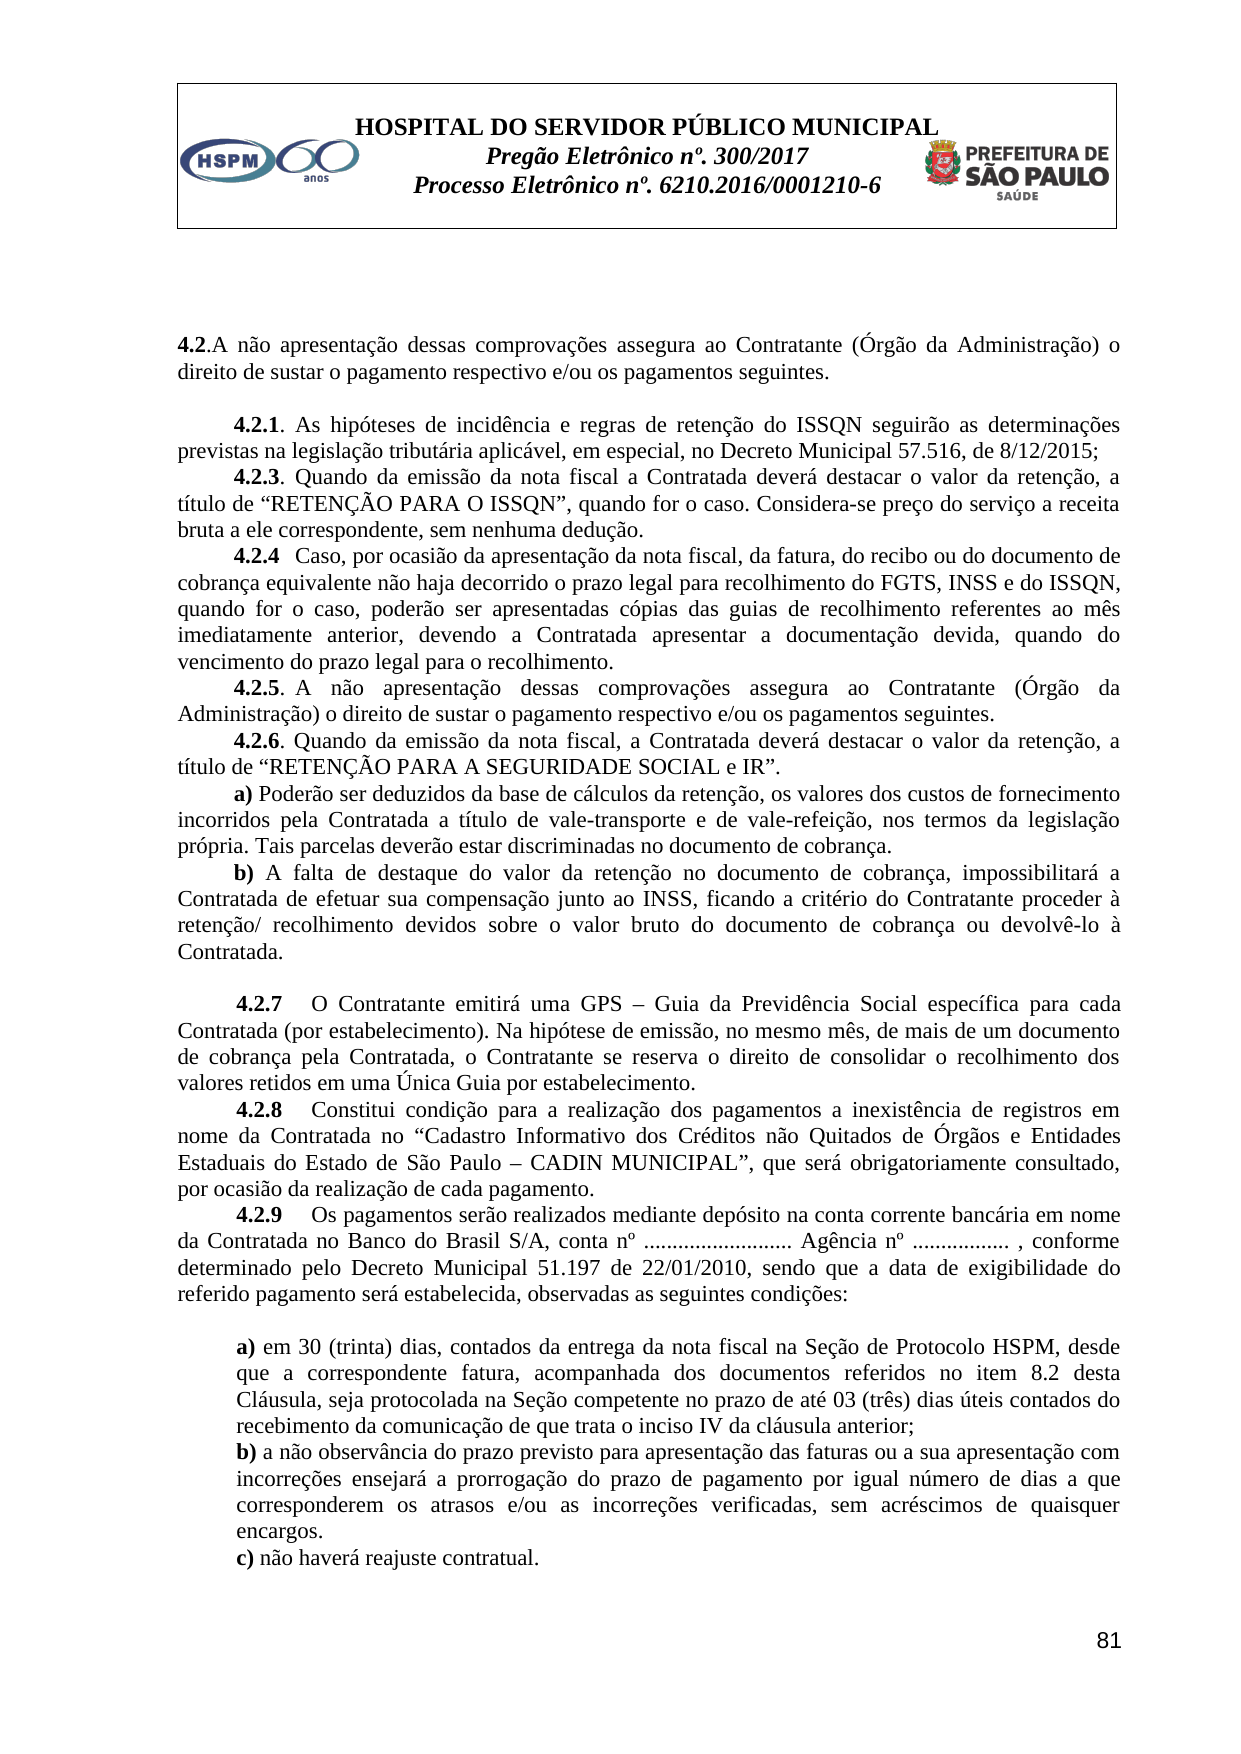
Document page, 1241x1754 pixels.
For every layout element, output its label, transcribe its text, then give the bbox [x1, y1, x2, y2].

list Constitui condição para a realização dos pagamentos a inexistência de registros em nome da Contratada no “Cadastro Informativo dos Créditos não Quitados de Órgãos e Entidades Estaduais do Estado de São Paulo – CADIN MUNICIPAL”, que será obrigatoriamente consultado, por ocasião da realização de cada pagamento. [177, 1096, 1122, 1201]
list Os pagamentos serão realizados mediante depósito na conta corrente bancária em nome da Contratada no Banco do Brasil S/A, conta nº .......................... Agência nº ................. , conforme determinado pelo Decreto Municipal 51.197 de 22/01/2010, sendo que a data de exigibilidade do referido pagamento será estabelecida, observadas as seguintes condições: [177, 1201, 1122, 1307]
picture [917, 133, 1116, 207]
text a) em 30 (trinta) dias, contados da entrega da nota fiscal na Seção de Protocolo HSPM, desde que a correspondente fatura, acompanhada dos documentos referidos no item 8.2 desta Cláusula, seja protocolada na Seção competente no prazo de até 03 (três) dias úteis contados do recebimento da comunicação de que trata o inciso IV da cláusula anterior; [236, 1333, 1122, 1438]
text 4.2.4 Caso, por ocasião da apresentação da nota fiscal, da fatura, do recibo ou do documento de cobrança equivalente não haja decorrido o prazo legal para recolhimento do FGTS, INSS e do ISSQN, quando for o caso, poderão ser apresentadas cópias das guias de recolhimento referentes ao mês imediatamente anterior, devendo a Contratada apresentar a documentação devida, quando do vencimento do prazo legal para o recolhimento. [177, 542, 1122, 674]
text 4.2.A não apresentação dessas comprovações assegura ao Contratante (Órgão da Administração) o direito de sustar o pagamento respectivo e/ou os pagamentos seguintes. [177, 332, 1122, 384]
text b) a não observância do prazo previsto para apresentação das faturas ou a sua apresentação com incorreções ensejará a prorrogação do prazo de pagamento por igual número de dias a que corresponderem os atrasos e/ou as incorreções verificadas, sem acréscimos de quaisquer encargos. [236, 1438, 1122, 1544]
text 4.2.6. Quando da emissão da nota fiscal, a Contratada deverá destacar o valor da retenção, a título de “RETENÇÃO PARA A SEGURIDADE SOCIAL e IR”. [177, 727, 1122, 779]
picture [178, 133, 364, 188]
text c) não haverá reajuste contratual. [236, 1544, 1122, 1570]
text a) Poderão ser deduzidos da base de cálculos da retenção, os valores dos custos de fornecimento incorridos pela Contratada a título de vale-transporte e de vale-refeição, nos termos da legislação própria. Tais parcelas deverão estar discriminadas no documento de cobrança. [177, 779, 1122, 859]
list O Contratante emitirá uma GPS – Guia da Previdência Social específica para cada Contratada (por estabelecimento). Na hipótese de emissão, no mesmo mês, de mais de um documento de cobrança pela Contratada, o Contratante se reserva o direito de consolidar o recolhimento dos valores retidos em uma Única Guia por estabelecimento. [177, 990, 1122, 1096]
text 4.2.1. As hipóteses de incidência e regras de retenção do ISSQN seguirão as determinações previstas na legislação tributária aplicável, em especial, no Decreto Municipal 57.516, de 8/12/2015; [177, 411, 1122, 463]
text 4.2.5. A não apresentação dessas comprovações assegura ao Contratante (Órgão da Administração) o direito de sustar o pagamento respectivo e/ou os pagamentos seguintes. [177, 674, 1122, 727]
text b) A falta de destaque do valor da retenção no documento de cobrança, impossibilitará a Contratada de efetuar sua compensação junto ao INSS, ficando a critério do Contratante proceder à retenção/ recolhimento devidos sobre o valor bruto do documento de cobrança ou devolvê-lo à Contratada. [177, 859, 1122, 964]
text 4.2.3. Quando da emissão da nota fiscal a Contratada deverá destacar o valor da retenção, a título de “RETENÇÃO PARA O ISSQN”, quando for o caso. Considera-se preço do serviço a receita bruta a ele correspondente, sem nenhuma dedução. [177, 463, 1122, 542]
